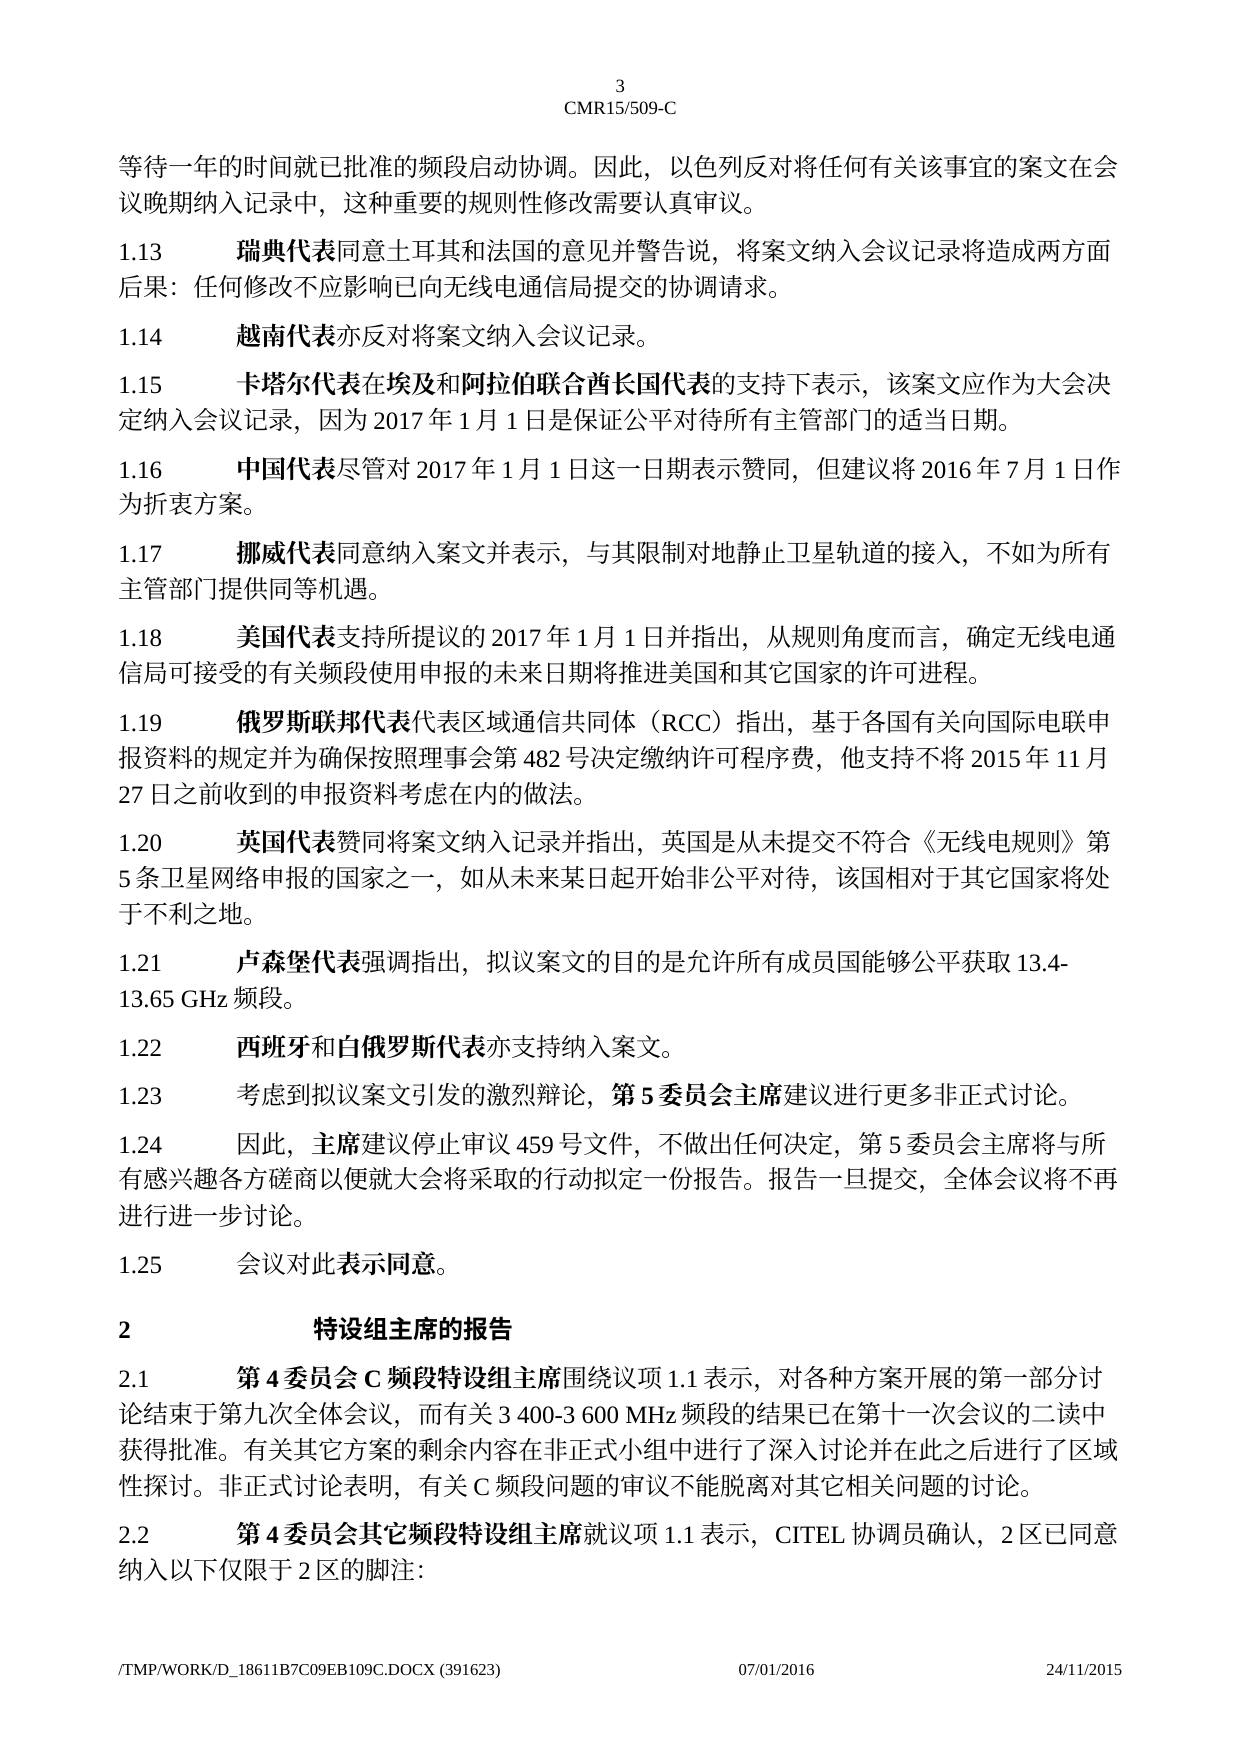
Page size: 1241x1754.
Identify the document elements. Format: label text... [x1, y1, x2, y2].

text 1.19 俄罗斯联邦代表代表区域通信共同体（RCC）指出，基于各国有关向国际电联申报资料的规定并为确保按照理事会第482号决定缴纳许可程序费，他支持不将2015年11月27日之前收到的申报资料考虑在内的做法。 [118, 702, 1122, 810]
subtitle 2 特设组主席的报告 [118, 1310, 1122, 1346]
text 1.13 瑞典代表同意土耳其和法国的意见并警告说，将案文纳入会议记录将造成两方面后果：任何修改不应影响已向无线电通信局提交的协调请求。 [118, 232, 1122, 304]
text 1.25 会议对此表示同意。 [118, 1244, 1122, 1281]
text 2.1 第4委员会C频段特设组主席围绕议项1.1表示，对各种方案开展的第一部分讨论结束于第九次全体会议，而有关3 400-3 600 MHz频段的结果已在第十一次会议的二读中获得批准。有关其它方案的剩余内容在非正式小组中进行了深入讨论并在此之后进行了区域性探讨。非正式讨论表明，有关C频段问题的审议不能脱离对其它相关问题的讨论。 [118, 1358, 1122, 1502]
text 1.14 越南代表亦反对将案文纳入会议记录。 [118, 316, 1122, 352]
text 1.16 中国代表尽管对2017年1月1日这一日期表示赞同，但建议将2016年7月1日作为折衷方案。 [118, 449, 1122, 521]
text 1.23 考虑到拟议案文引发的激烈辩论，第5委员会主席建议进行更多非正式讨论。 [118, 1076, 1122, 1112]
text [118, 148, 1122, 219]
text 1.18 美国代表支持所提议的2017年1月1日并指出，从规则角度而言，确定无线电通信局可接受的有关频段使用申报的未来日期将推进美国和其它国家的许可进程。 [118, 618, 1122, 690]
text 1.21 卢森堡代表强调指出，拟议案文的目的是允许所有成员国能够公平获取13.4-13.65 GHz频段。 [118, 943, 1122, 1015]
text 1.20 英国代表赞同将案文纳入记录并指出，英国是从未提交不符合《无线电规则》第5条卫星网络申报的国家之一，如从未来某日起开始非公平对待，该国相对于其它国家将处于不利之地。 [118, 823, 1122, 931]
text 1.22 西班牙和白俄罗斯代表亦支持纳入案文。 [118, 1027, 1122, 1063]
text 2.2 第4委员会其它频段特设组主席就议项1.1表示，CITEL协调员确认，2区已同意纳入以下仅限于2区的脚注： [118, 1515, 1122, 1587]
text 1.15 卡塔尔代表在埃及和阿拉伯联合酋长国代表的支持下表示，该案文应作为大会决定纳入会议记录，因为2017年1月1日是保证公平对待所有主管部门的适当日期。 [118, 365, 1122, 437]
text 1.17 挪威代表同意纳入案文并表示，与其限制对地静止卫星轨道的接入，不如为所有主管部门提供同等机遇。 [118, 534, 1122, 606]
text 1.24 因此，主席建议停止审议459号文件，不做出任何决定，第5委员会主席将与所有感兴趣各方磋商以便就大会将采取的行动拟定一份报告。报告一旦提交，全体会议将不再进行进一步讨论。 [118, 1124, 1122, 1232]
